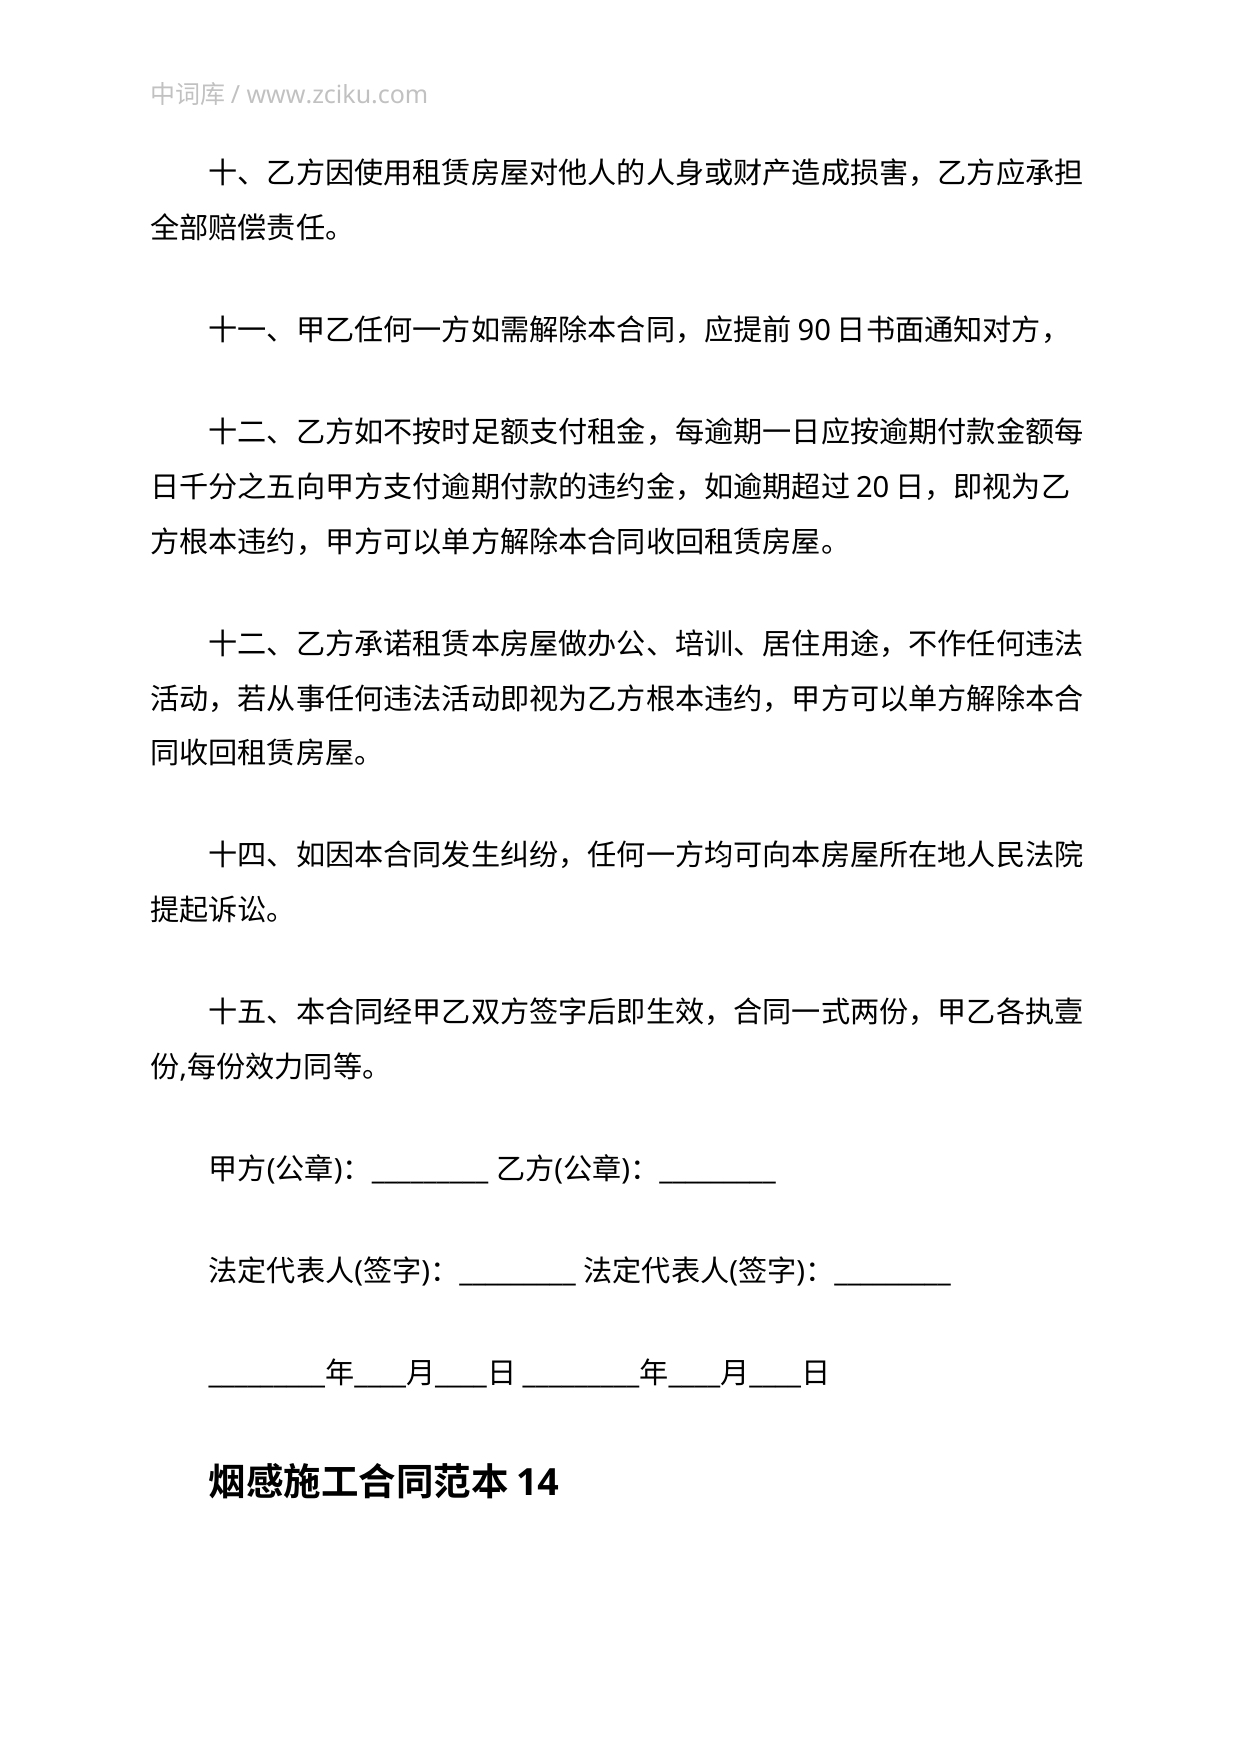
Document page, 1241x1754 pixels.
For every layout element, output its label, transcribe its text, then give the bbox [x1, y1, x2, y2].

text 法定代表人(签字)：_________ 法定代表人(签字)：_________ [150, 1247, 1090, 1290]
text 甲方(公章)：_________ 乙方(公章)：_________ [150, 1145, 1090, 1188]
text 十五、本合同经甲乙双方签字后即生效，合同一式两份，甲乙各执壹份,每份效力同等。 [150, 988, 1090, 1086]
text 十二、乙方如不按时足额支付租金，每逾期一日应按逾期付款金额每日千分之五向甲方支付逾期付款的违约金，如逾期超过20日，即视为乙方根本违约，甲方可以单方解除本合同收回租赁房屋。 [150, 409, 1090, 561]
text 烟感施工合同范本14 [150, 1451, 1090, 1506]
text _________年____月____日 _________年____月____日 [150, 1349, 1090, 1392]
text 十四、如因本合同发生纠纷，任何一方均可向本房屋所在地人民法院提起诉讼。 [150, 832, 1090, 929]
text 十二、乙方承诺租赁本房屋做办公、培训、居住用途，不作任何违法活动，若从事任何违法活动即视为乙方根本违约，甲方可以单方解除本合同收回租赁房屋。 [150, 620, 1090, 772]
text 十、乙方因使用租赁房屋对他人的人身或财产造成损害，乙方应承担全部赔偿责任。 [150, 150, 1090, 247]
text 十一、甲乙任何一方如需解除本合同，应提前90日书面通知对方， [150, 307, 1090, 349]
